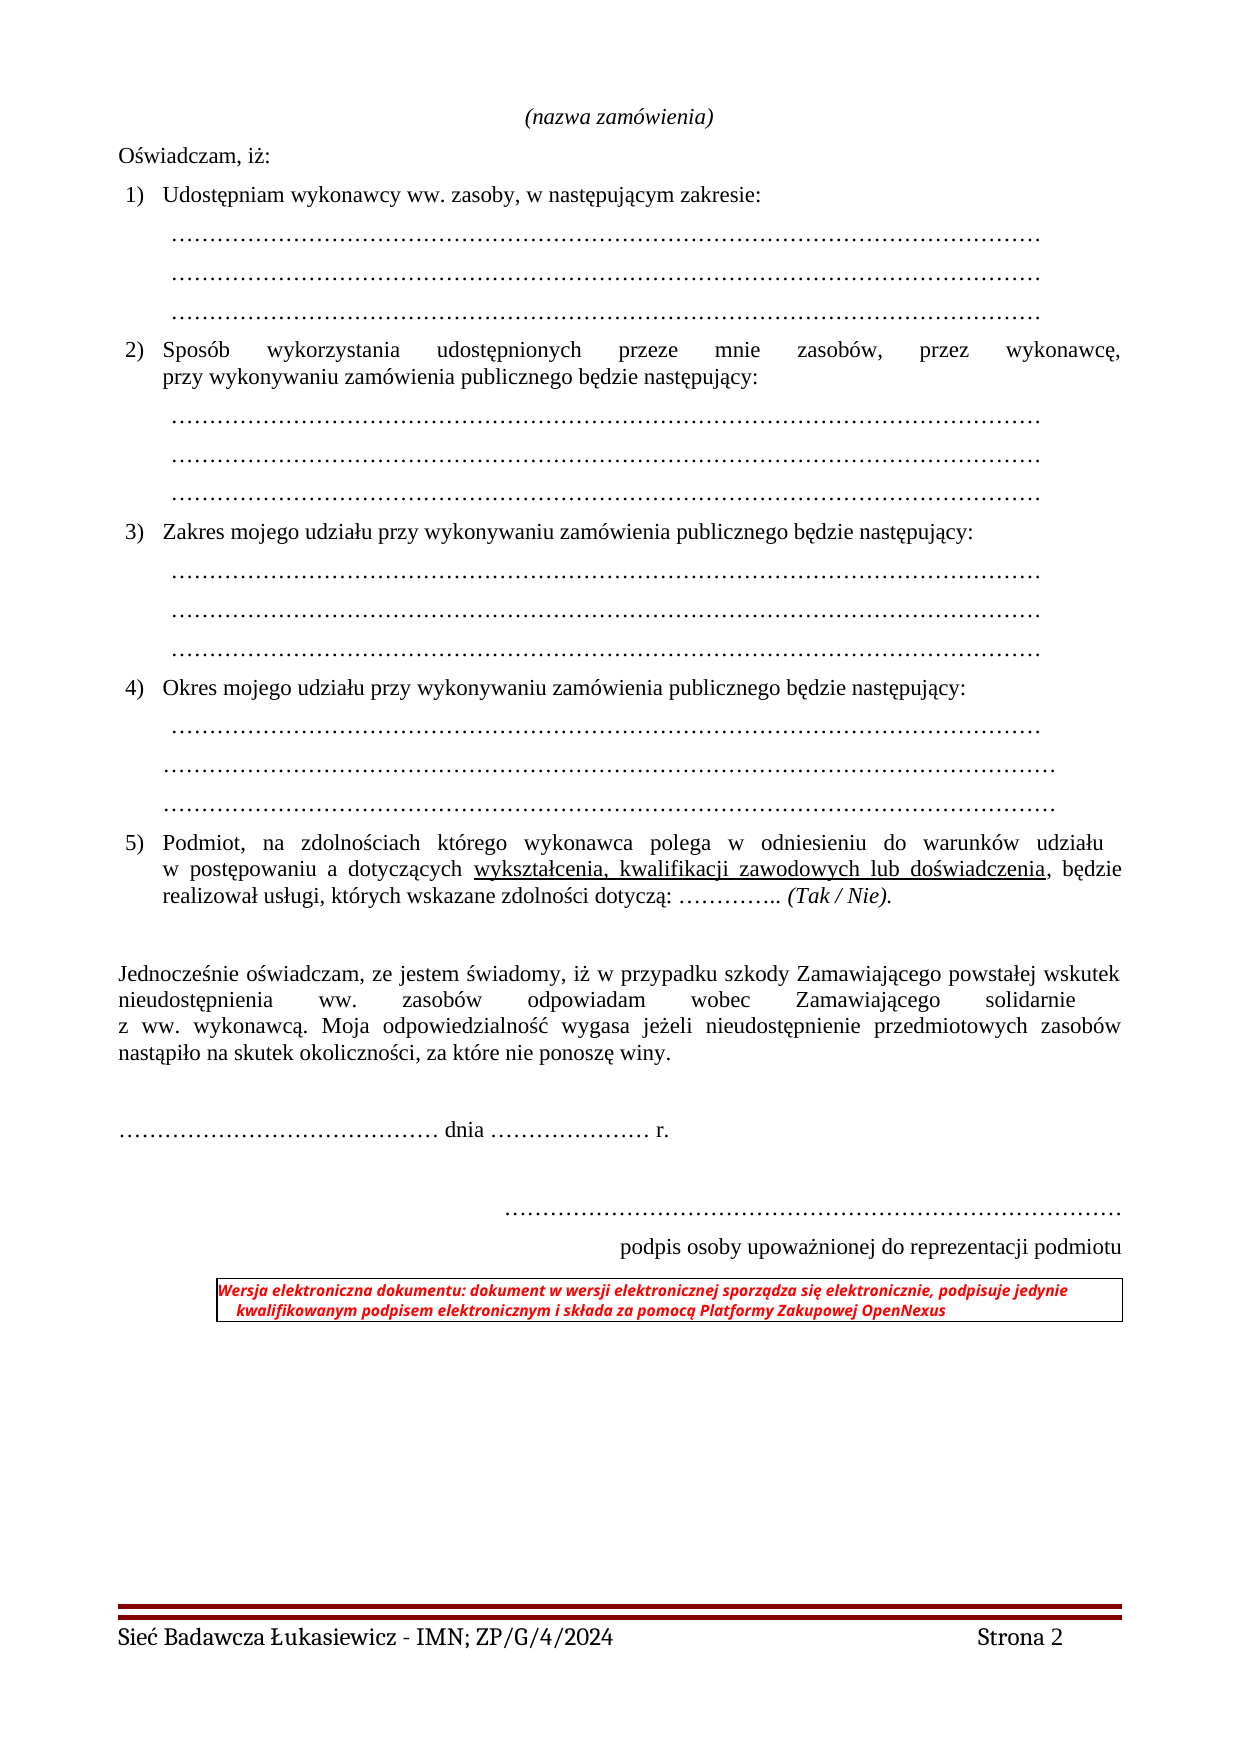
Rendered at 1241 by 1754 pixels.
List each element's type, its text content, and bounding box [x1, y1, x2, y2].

text (nazwa zamówienia) [118, 103, 1122, 130]
text Jednocześnie oświadczam, ze jestem świadomy, iż w przypadku szkody Zamawiającego powstałej wskutek nieudostępnienia ww. zasobów odpowiadam wobec Zamawiającego solidarnie z ww. wykonawcą. Moja odpowiedzialność wygasa jeżeli nieudostępnienie przedmiotowych zasobów nastąpiło na skutek okoliczności, za które nie ponoszę winy. [118, 959, 1122, 1065]
text …………………………………… dnia ………………… r. [118, 1116, 1122, 1143]
text …………………………………………………………………………………………………… [170, 220, 1122, 246]
text ……………………………………………………………………………………………………… [118, 751, 1122, 778]
list Zakres mojego udziału przy wykonywaniu zamówienia publicznego będzie następujący: [125, 518, 1122, 545]
text …………………………………………………………………………………………………… [170, 298, 1122, 324]
text Wersja elektroniczna dokumentu: dokument w wersji elektronicznej sporządza się elektronicznie, podpisuje jedynie kwalifikowanym podpisem elektronicznym i składa za pomocą Platformy Zakupowej OpenNexus [218, 1279, 1122, 1321]
text Oświadczam, iż: [118, 142, 1122, 169]
list Udostępniam wykonawcy ww. zasoby, w następującym zakresie: [125, 181, 1122, 207]
text ……………………………………………………………………… [118, 1194, 1122, 1220]
list Podmiot, na zdolnościach którego wykonawca polega w odniesieniu do warunków udziału w postępowaniu a dotyczących wykształcenia, kwalifikacji zawodowych lub doświadczenia, będzie realizował usługi, których wskazane zdolności dotyczą: ………….. (Tak / Nie). [125, 829, 1122, 908]
text …………………………………………………………………………………………………… [170, 635, 1122, 661]
text …………………………………………………………………………………………………… [170, 259, 1122, 285]
text ……………………………………………………………………………………………………… [118, 790, 1122, 817]
text …………………………………………………………………………………………………… [170, 479, 1122, 506]
text …………………………………………………………………………………………………… [170, 557, 1122, 583]
text …………………………………………………………………………………………………… [170, 596, 1122, 622]
text podpis osoby upoważnionej do reprezentacji podmiotu [118, 1233, 1122, 1259]
list Sposób wykorzystania udostępnionych przeze mnie zasobów, przez wykonawcę, przy wykonywaniu zamówienia publicznego będzie następujący: [125, 337, 1122, 389]
text …………………………………………………………………………………………………… [170, 441, 1122, 467]
text …………………………………………………………………………………………………… [170, 713, 1122, 739]
list Okres mojego udziału przy wykonywaniu zamówienia publicznego będzie następujący: [125, 674, 1122, 700]
text …………………………………………………………………………………………………… [170, 402, 1122, 428]
